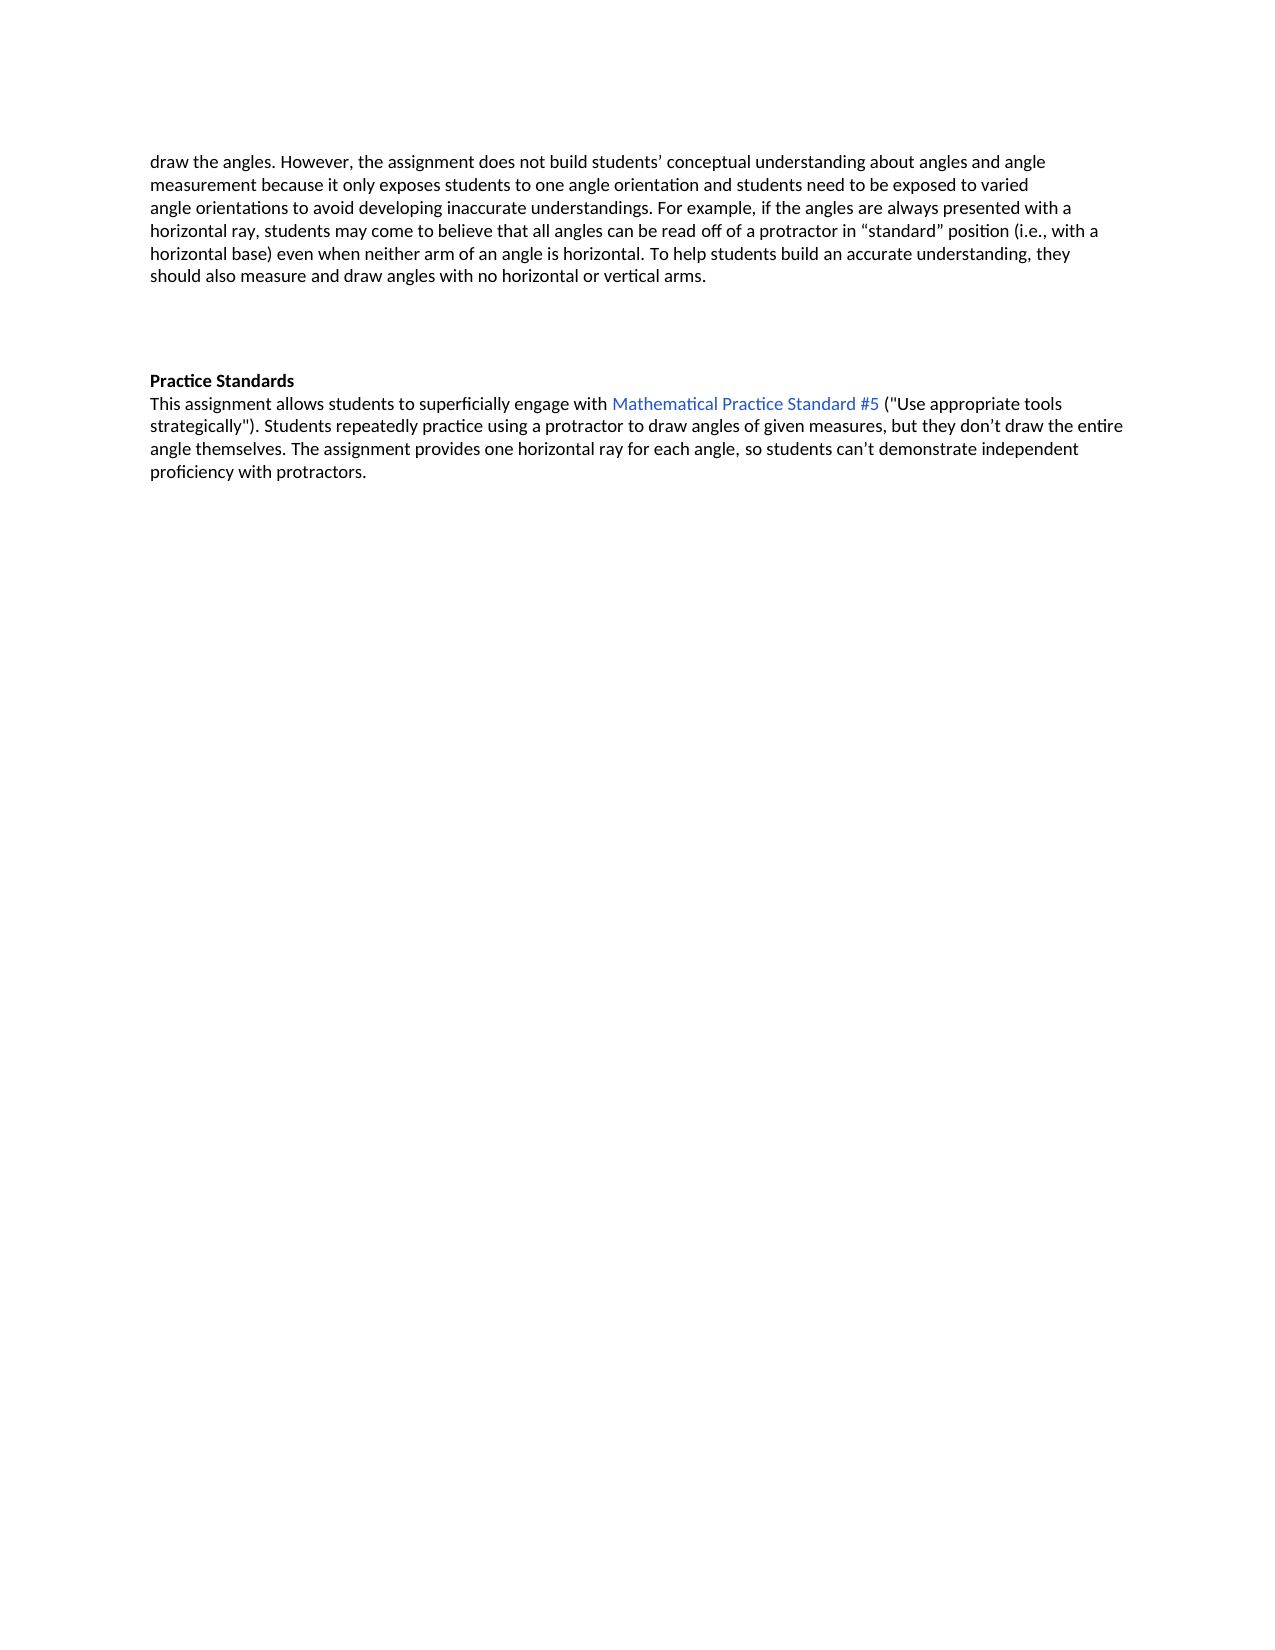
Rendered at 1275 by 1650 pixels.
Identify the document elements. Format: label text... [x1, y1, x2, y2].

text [150, 150, 1125, 287]
text Practice Standards This assignment allows students to superficially engage with Mathematical Practice Standard #5 ("Use appropriate tools strategically"). Students repeatedly practice using a protractor to draw angles of given measures, but they don’t draw the entire angle themselves. The assignment provides one horizontal ray for each angle, so students can’t demonstrate independent proficiency with protractors. [150, 369, 1125, 483]
